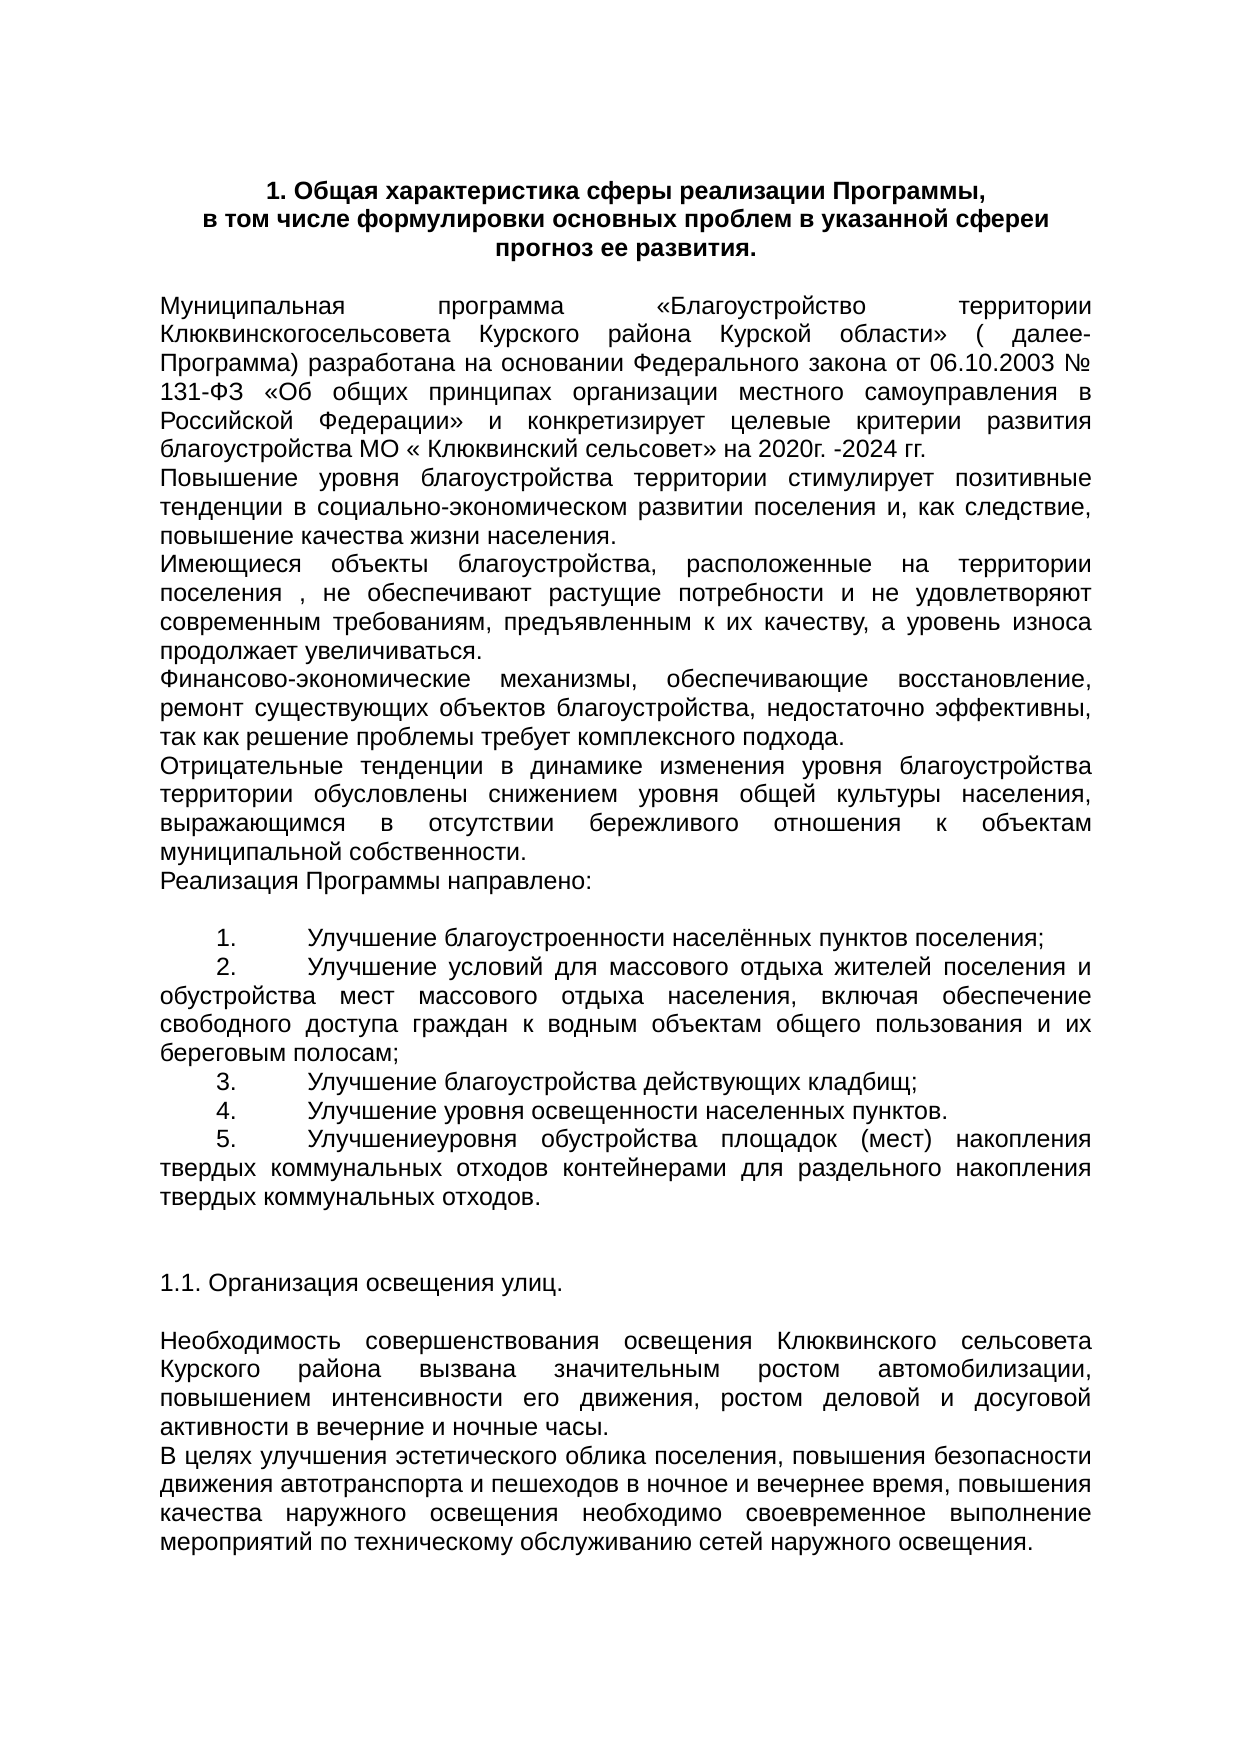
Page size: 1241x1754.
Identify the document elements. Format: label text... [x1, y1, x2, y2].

text В целях улучшения эстетического облика поселения, повышения безопасности движения автотранспорта и пешеходов в ночное и вечернее время, повышения качества наружного освещения необходимо своевременное выполнение мероприятий по техническому обслуживанию сетей наружного освещения. [159, 1441, 1092, 1556]
text Реализация Программы направлено: [159, 866, 1092, 894]
text Муниципальная программа «Благоустройство территории Клюквинскогосельсовета Курского района Курской области» ( далее-Программа) разработана на основании Федерального закона от 06.10.2003 № 131-ФЗ «Об общих принципах организации местного самоуправления в Российской Федерации» и конкретизирует целевые критерии развития благоустройства МО « Клюквинский сельсовет» на 2020г. -2024 гг. [159, 291, 1092, 463]
text в том числе формулировки основных проблем в указанной сфереи прогноз ее развития. [159, 204, 1092, 262]
list Улучшениеуровня обустройства площадок (мест) накопления твердых коммунальных отходов контейнерами для раздельного накопления твердых коммунальных отходов. [159, 1124, 1092, 1211]
list Улучшение благоустройства действующих кладбищ; [159, 1067, 1092, 1096]
text Отрицательные тенденции в динамике изменения уровня благоустройства территории обусловлены снижением уровня общей культуры населения, выражающимся в отсутствии бережливого отношения к объектам муниципальной собственности. [159, 751, 1092, 866]
list Улучшение условий для массового отдыха жителей поселения и обустройства мест массового отдыха населения, включая обеспечение свободного доступа граждан к водным объектам общего пользования и их береговым полосам; [159, 952, 1092, 1067]
list Улучшение благоустроенности населённых пунктов поселения; [159, 923, 1092, 952]
list Улучшение уровня освещенности населенных пунктов. [159, 1096, 1092, 1124]
text Финансово-экономические механизмы, обеспечивающие восстановление, ремонт существующих объектов благоустройства, недостаточно эффективны, так как решение проблемы требует комплексного подхода. [159, 664, 1092, 751]
text Необходимость совершенствования освещения Клюквинского сельсовета Курского района вызвана значительным ростом автомобилизации, повышением интенсивности его движения, ростом деловой и досуговой активности в вечерние и ночные часы. [159, 1326, 1092, 1441]
text Имеющиеся объекты благоустройства, расположенные на территории поселения , не обеспечивают растущие потребности и не удовлетворяют современным требованиям, предъявленным к их качеству, а уровень износа продолжает увеличиваться. [159, 549, 1092, 664]
text Повышение уровня благоустройства территории стимулирует позитивные тенденции в социально-экономическом развитии поселения и, как следствие, повышение качества жизни населения. [159, 463, 1092, 549]
text 1.1. Организация освещения улиц. [159, 1268, 1092, 1297]
text 1. Общая характеристика сферы реализации Программы, [159, 176, 1092, 204]
